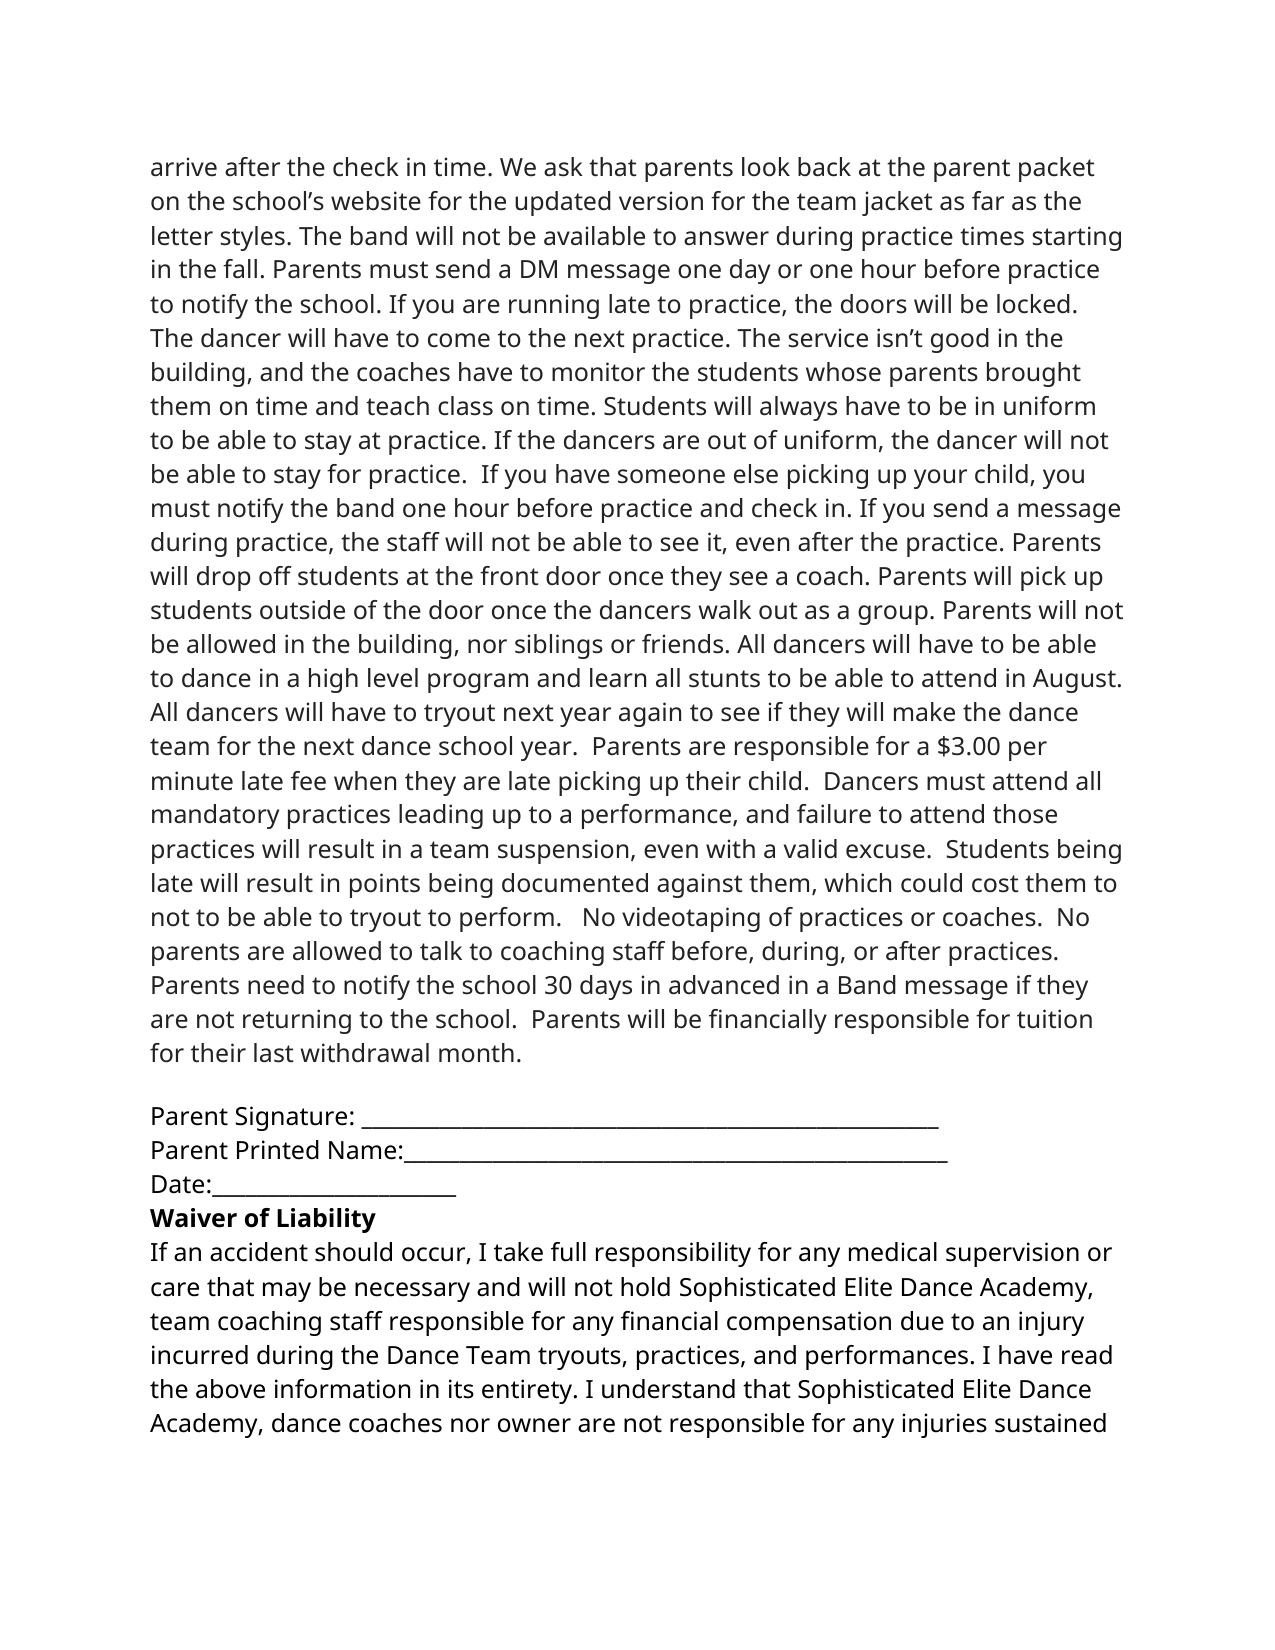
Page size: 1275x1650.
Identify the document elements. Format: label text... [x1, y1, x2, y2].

text Waiver of Liability [150, 1201, 1125, 1235]
text Parent Printed Name:_________________________________________________ Date:______________________ [150, 1133, 1125, 1201]
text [150, 1235, 1125, 1439]
text Parent Signature: ____________________________________________________ [150, 1099, 1125, 1133]
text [150, 150, 1125, 1070]
